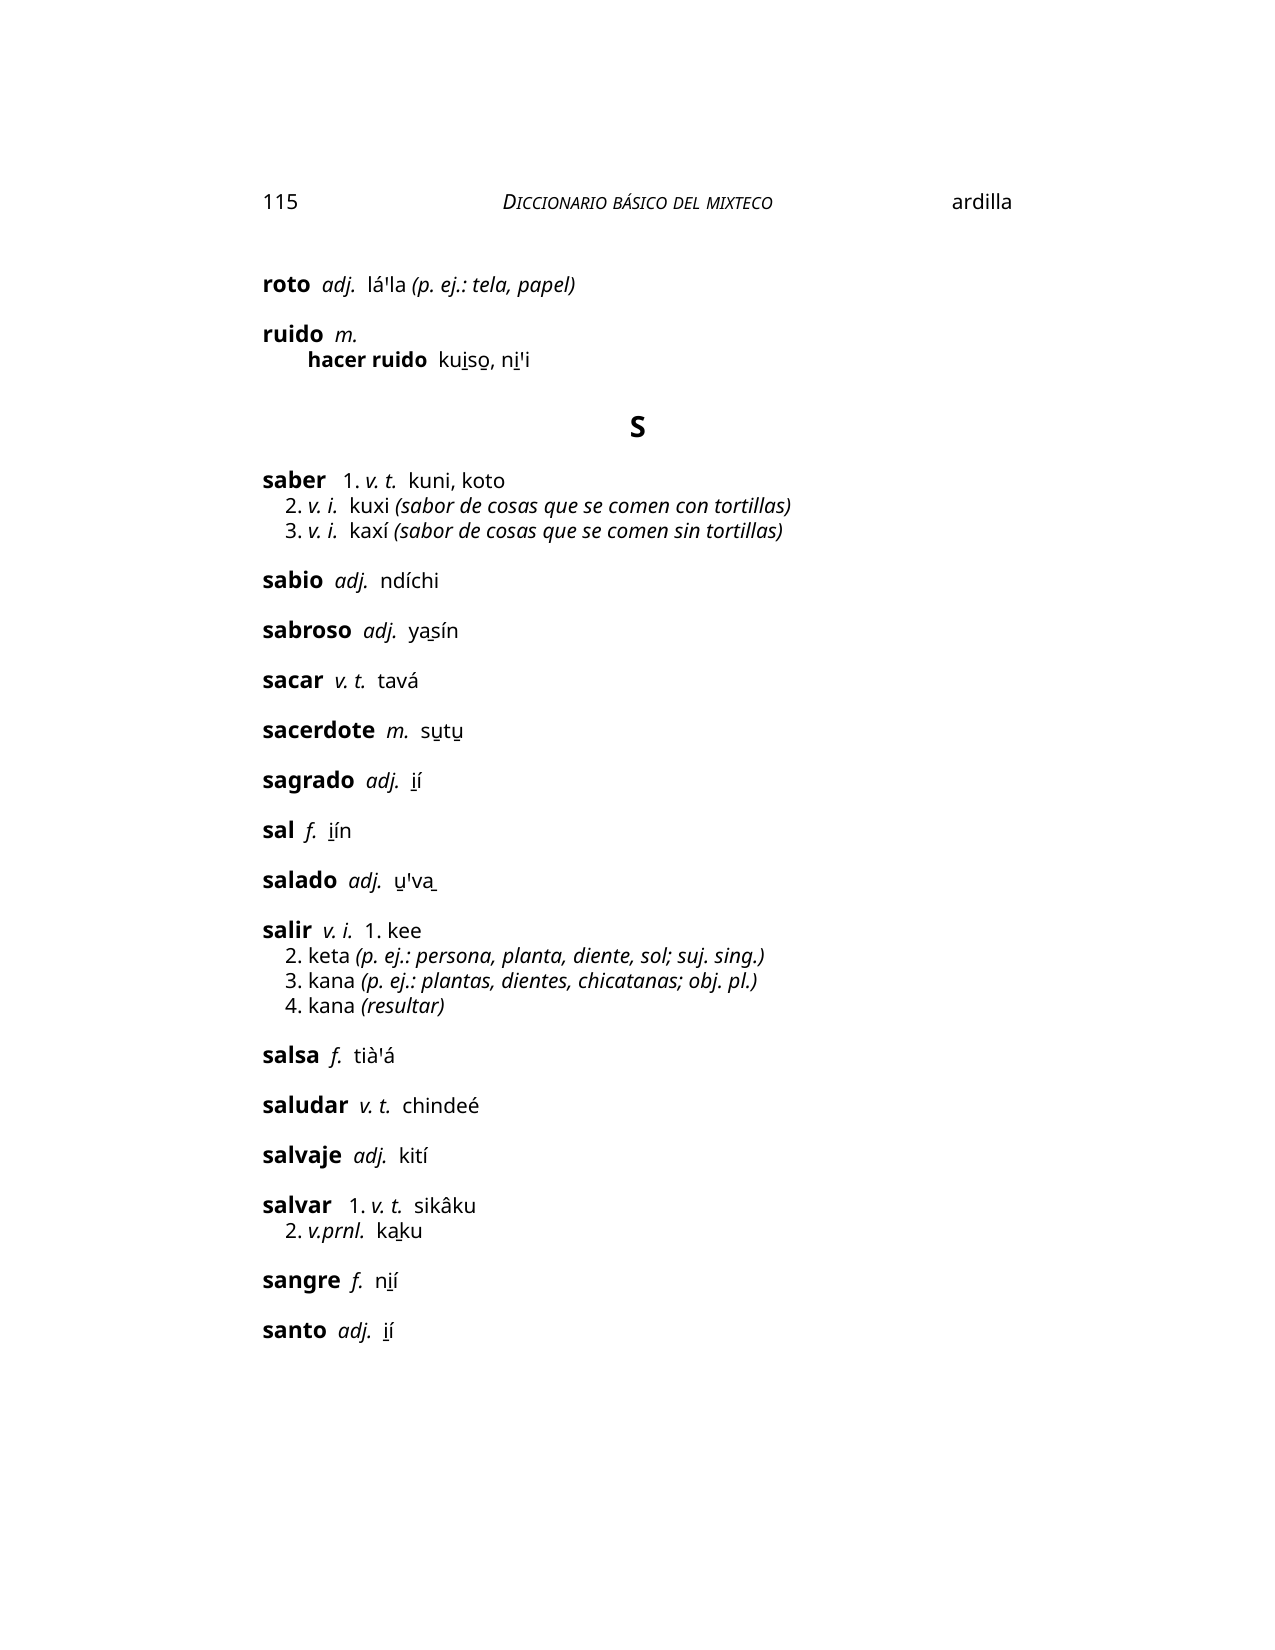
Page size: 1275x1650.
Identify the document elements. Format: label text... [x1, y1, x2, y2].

text hacer ruido < >\d kui̱so̱, ni̱i [307, 348, 1012, 373]
text sagrado < >\p <adj. >\d i̱í [262, 769, 1012, 794]
text salvar < >\p < 1. v. t. > si\d kâku [262, 1194, 1012, 1219]
text \# 3<. v. i. >\d kaxí (sabor de cosas que se comen sin tortillas) [285, 519, 1012, 544]
text sabio adj. ndíchi [262, 569, 1012, 594]
text 2. v.prnl. ka̱ku [285, 1219, 1012, 1244]
text \# 4<.> >\d kana (resultar) [285, 994, 1012, 1019]
text saludar < >\p <v. t. > \d chindeé [262, 1094, 1012, 1119]
text sabroso < >\p <adj. > \d ya̱sín [262, 619, 1012, 644]
text \# 2<.> >\d keta (p. ej.: persona, planta, diente, sol; suj. sing.) [285, 944, 1012, 969]
text sal <>\p < f. > \d i̱ín [262, 819, 1012, 844]
text saber < >\p < 1. v. t. > \#1 \d kuni, koto [262, 469, 1012, 494]
text salsa< >\p < f. > \d tiàá [262, 1044, 1012, 1069]
text salvaje < >\p <adj. > \d kití [262, 1144, 1012, 1169]
text sacerdote m. su̱tu̱ [262, 719, 1012, 744]
text 3. kana (p. ej.: plantas, dientes, chicatanas; obj. pl.) [285, 969, 1012, 994]
text \# 2<. v. i. > \d kuxi (sabor de cosas que se comen con tortillas) [285, 494, 1012, 519]
text sangre< >\p < f. > \d ni̱í [262, 1269, 1012, 1294]
text S [262, 410, 1012, 444]
text ruido < >\p <m. > [262, 323, 1012, 348]
text salir < v. i. > >\#1 1<.>\p < >\d kee [262, 919, 1012, 944]
text santo adj. i̱í [262, 1319, 1012, 1344]
text sacar < >\p <v. t. > \d tavá [262, 669, 1012, 694]
text roto < >\p <adj. > \d lála (p. ej.: tela, papel) [262, 273, 1012, 298]
text salado < >\p <adj. > \d u̱va̱ [262, 869, 1012, 894]
